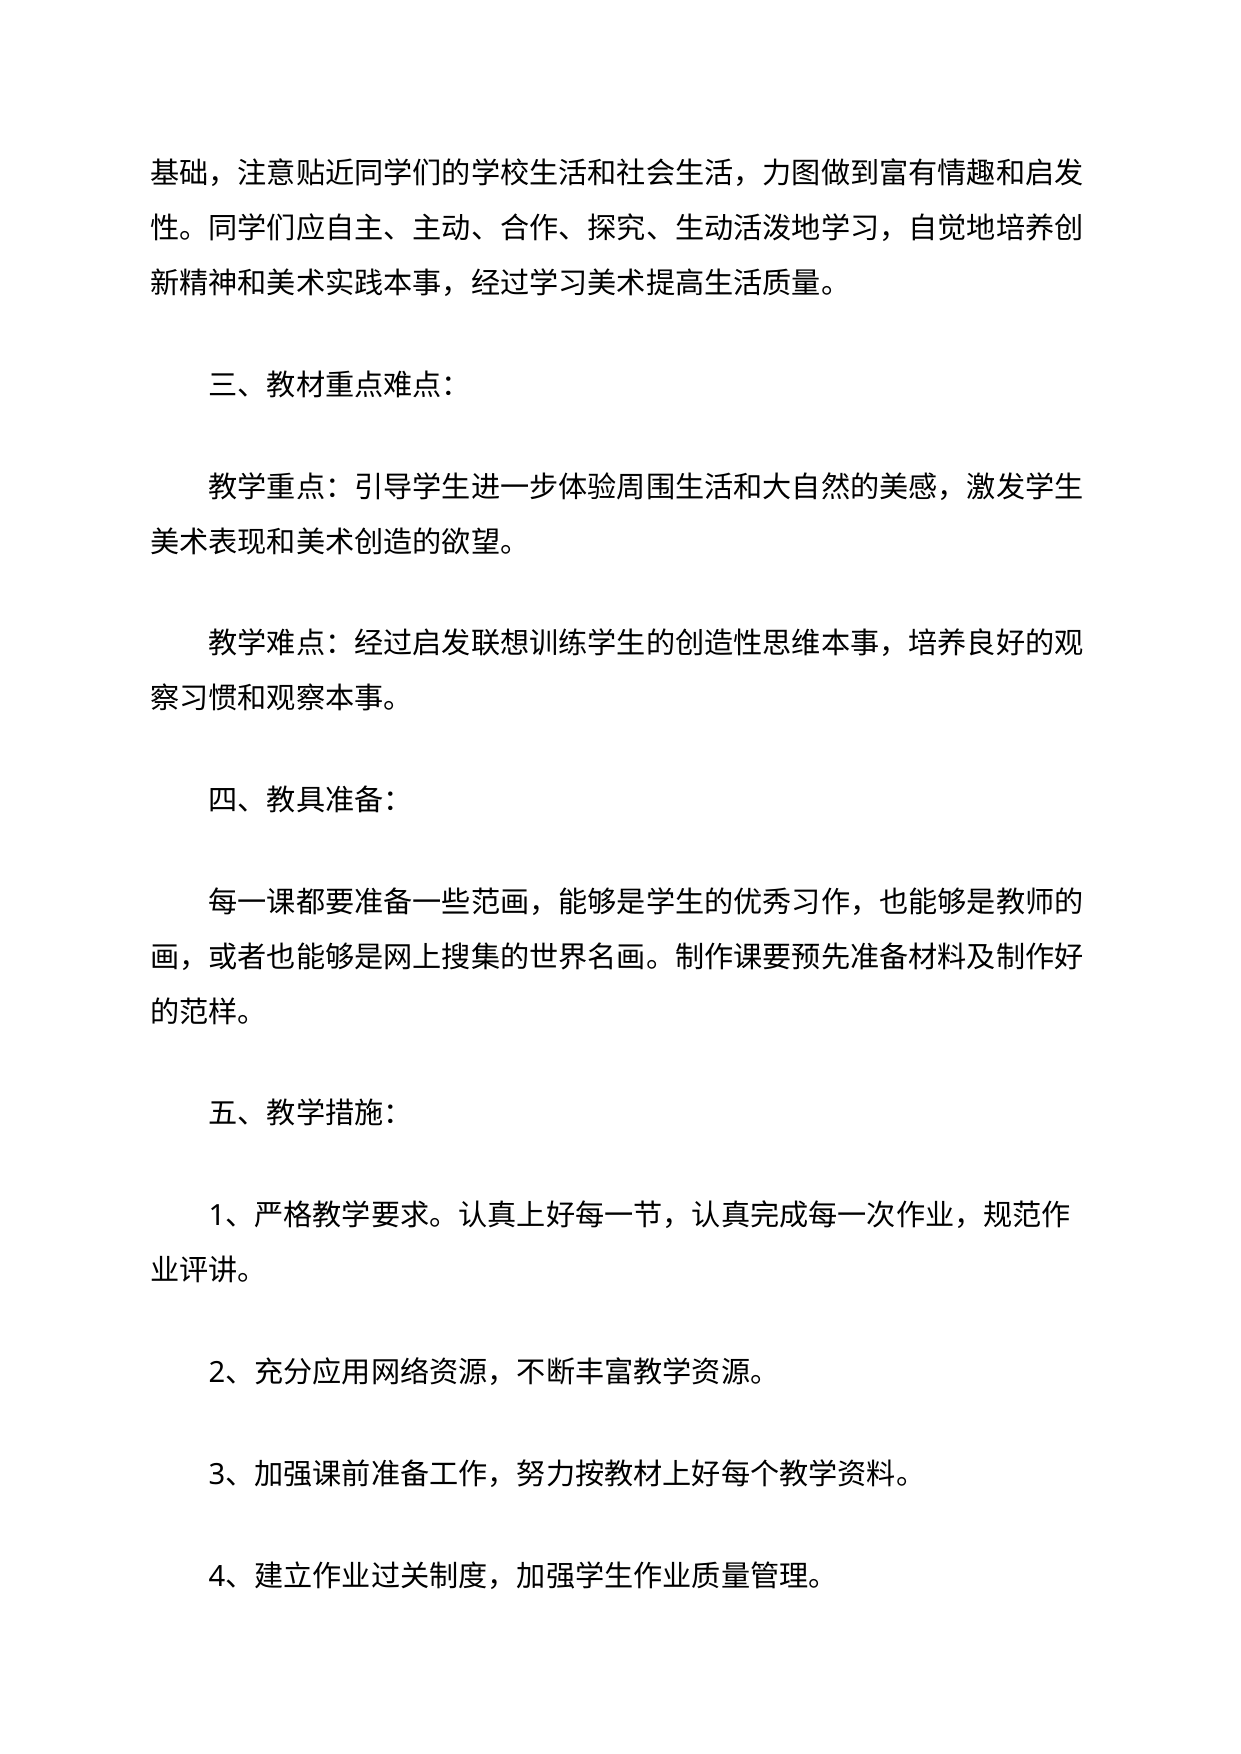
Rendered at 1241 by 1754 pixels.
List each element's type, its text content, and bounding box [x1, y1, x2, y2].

text 每一课都要准备一些范画，能够是学生的优秀习作，也能够是教师的画，或者也能够是网上搜集的世界名画。制作课要预先准备材料及制作好的范样。 [150, 878, 1090, 1031]
text 三、教材重点难点： [150, 362, 1090, 404]
text 3、加强课前准备工作，努力按教材上好每个教学资料。 [150, 1451, 1090, 1493]
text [150, 150, 1090, 302]
text 五、教学措施： [150, 1090, 1090, 1132]
text 四、教具准备： [150, 777, 1090, 819]
text 1、严格教学要求。认真上好每一节，认真完成每一次作业，规范作业评讲。 [150, 1192, 1090, 1289]
text 2、充分应用网络资源，不断丰富教学资源。 [150, 1348, 1090, 1391]
text 教学重点：引导学生进一步体验周围生活和大自然的美感，激发学生美术表现和美术创造的欲望。 [150, 463, 1090, 561]
text 教学难点：经过启发联想训练学生的创造性思维本事，培养良好的观察习惯和观察本事。 [150, 620, 1090, 717]
text 4、建立作业过关制度，加强学生作业质量管理。 [150, 1552, 1090, 1595]
